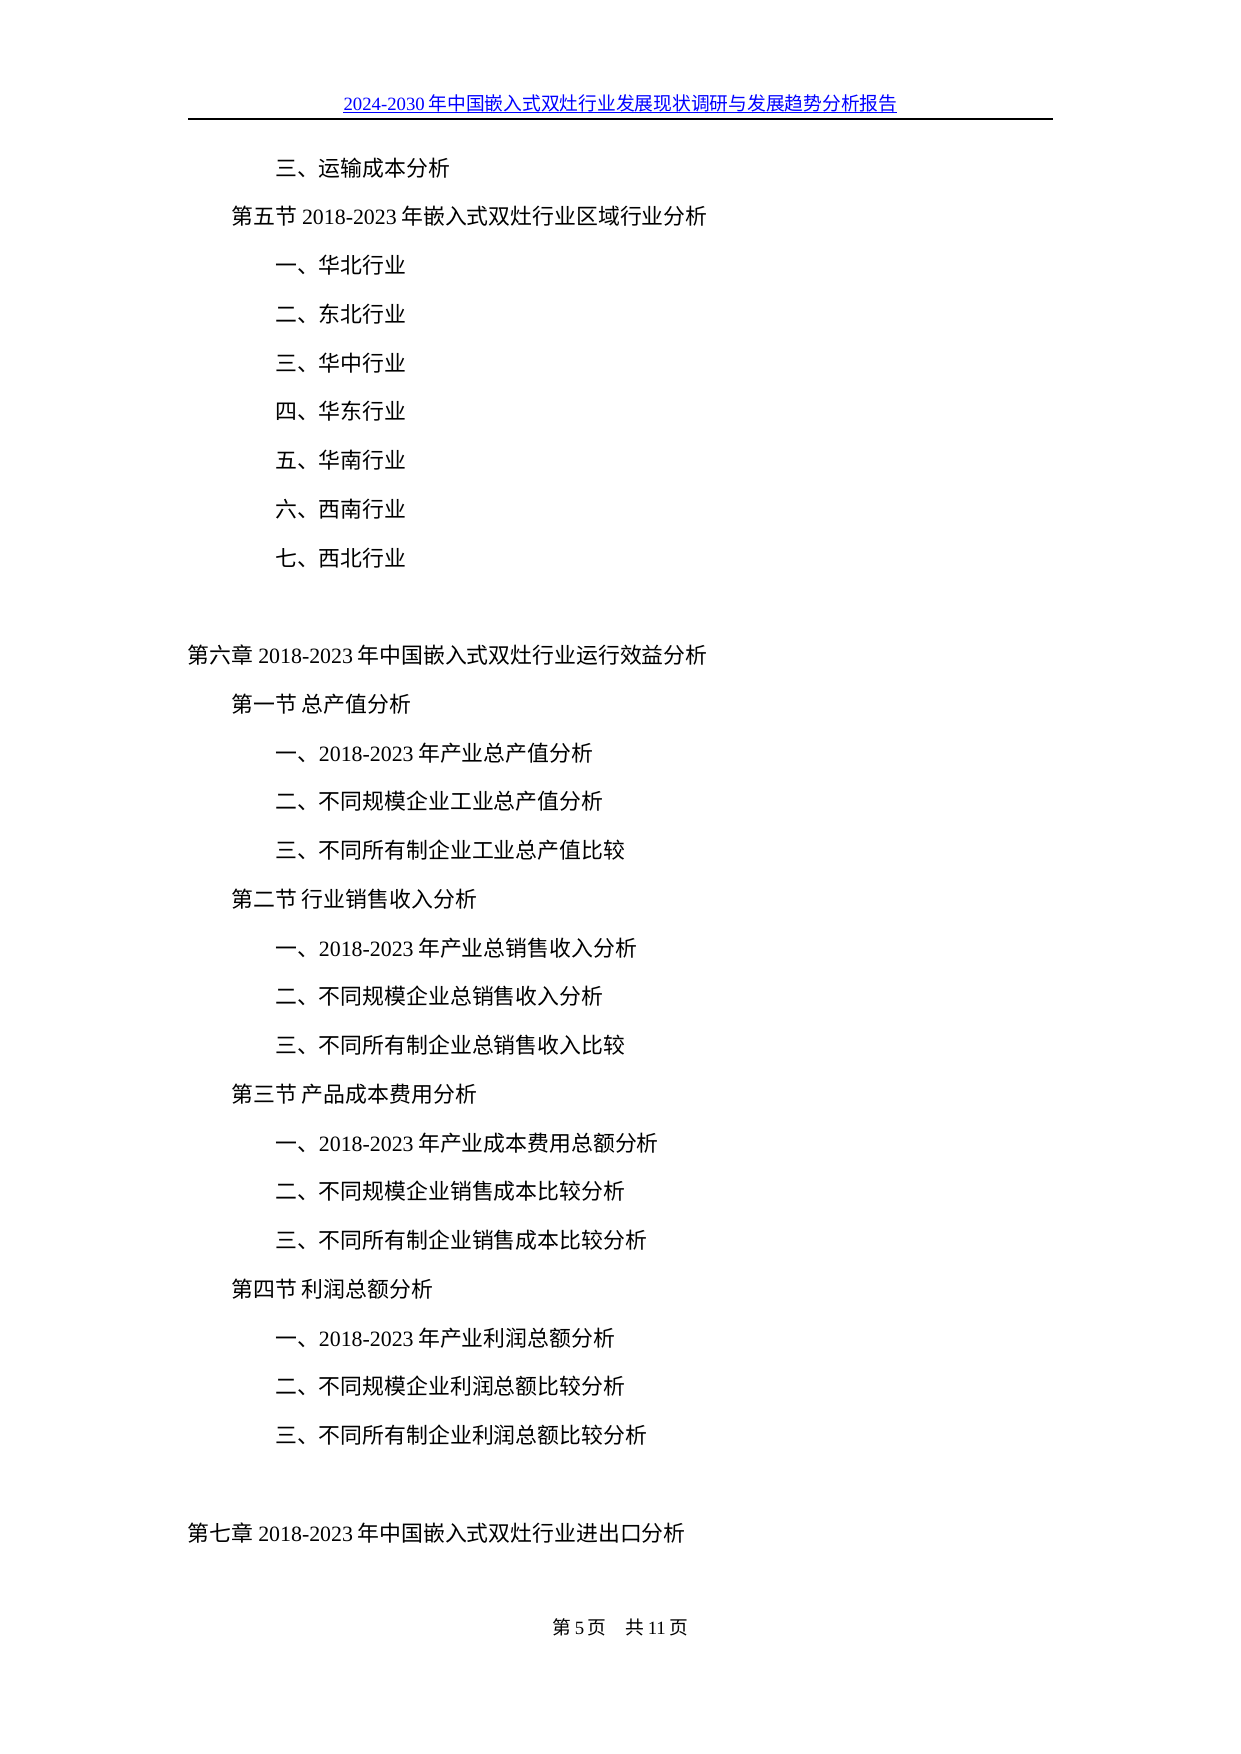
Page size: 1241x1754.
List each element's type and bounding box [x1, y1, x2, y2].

text [187, 150, 1053, 1548]
